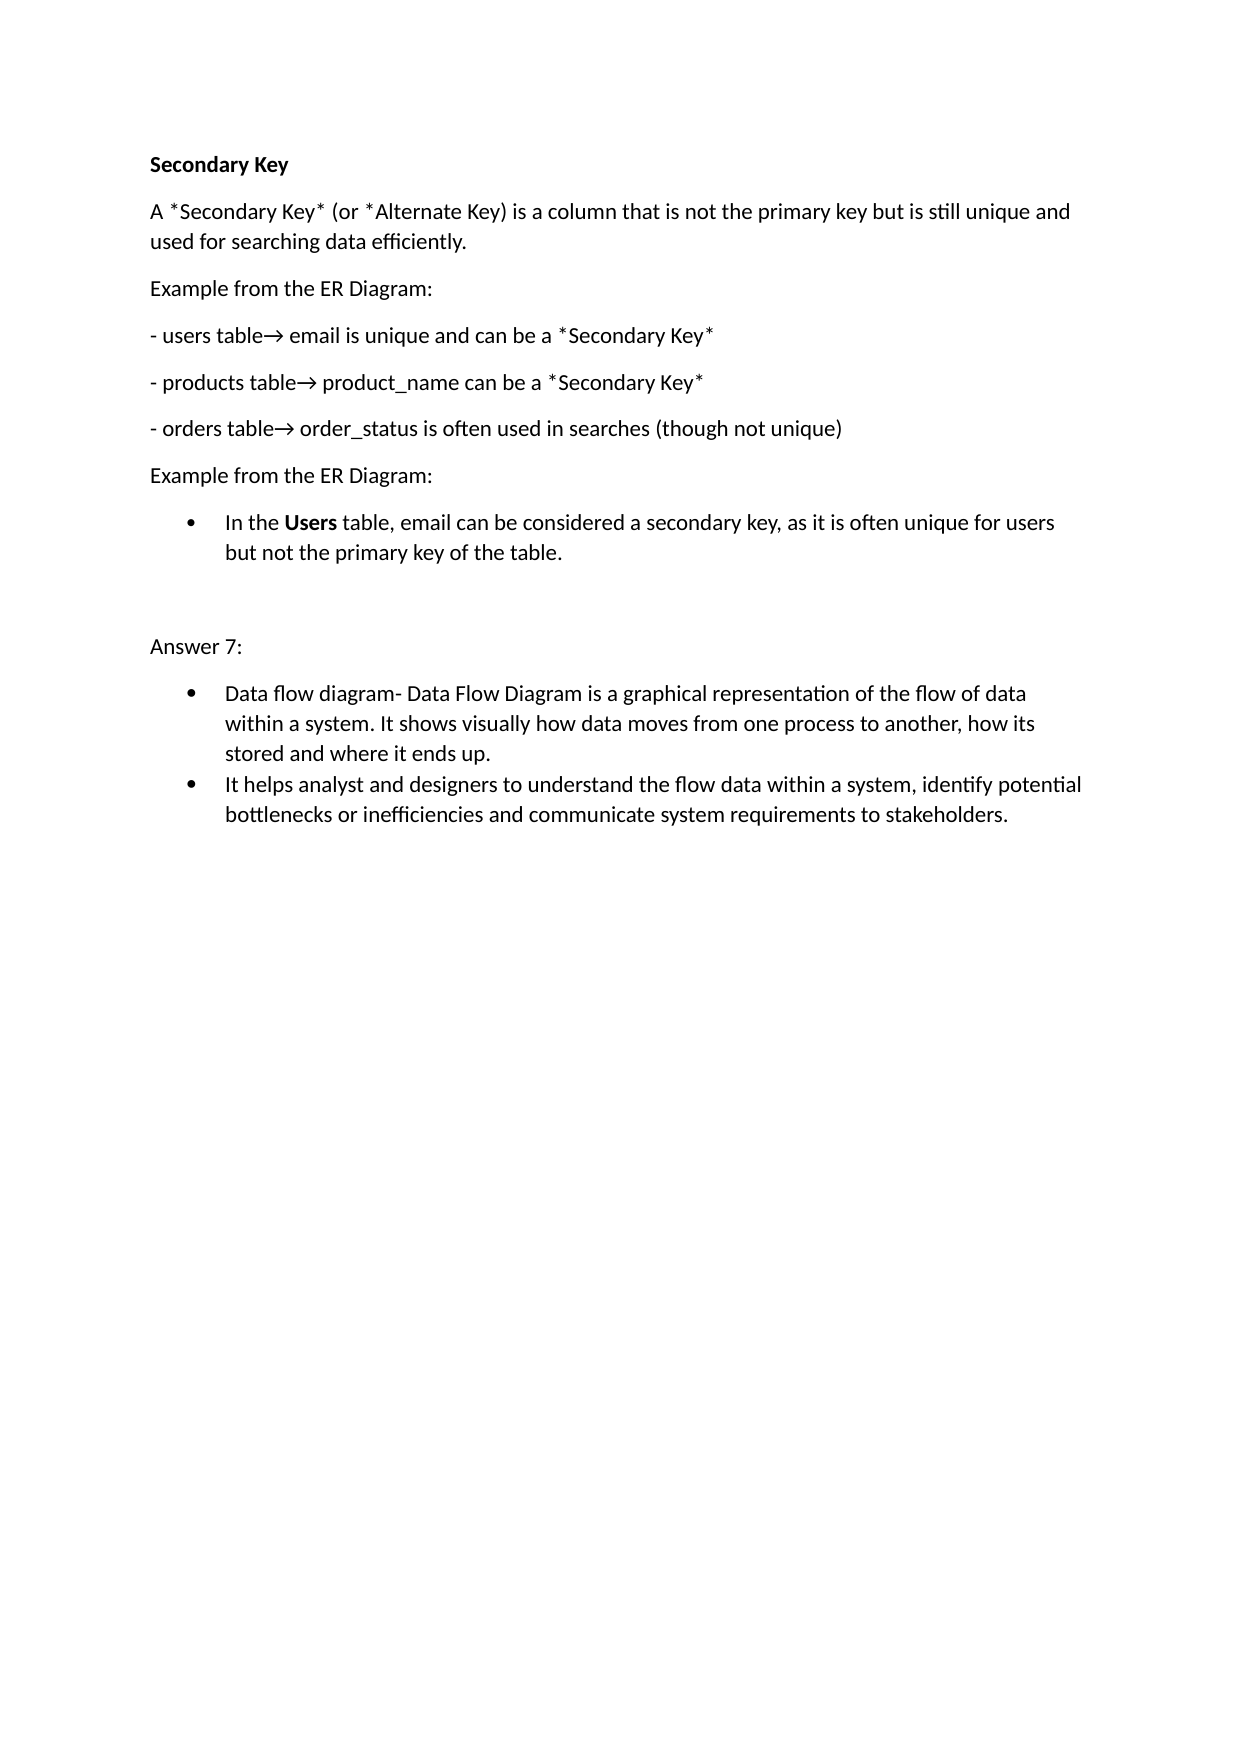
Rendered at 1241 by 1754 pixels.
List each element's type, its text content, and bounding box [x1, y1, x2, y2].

text Answer 7: [150, 632, 1090, 660]
text Example from the ER Diagram: [150, 461, 1090, 489]
list Data flow diagram- Data Flow Diagram is a graphical representation of the flow of data within a system. It shows visually how data moves from one process to another, how its stored and where it ends up. [187, 679, 1090, 768]
text A *Secondary Key* (or *Alternate Key) is a column that is not the primary key but is still unique and used for searching data efficiently. [150, 197, 1090, 255]
text - products table→ product_name can be a *Secondary Key* [150, 368, 1090, 396]
list In the Users table, email can be considered a secondary key, as it is often unique for users but not the primary key of the table. [187, 508, 1090, 567]
text - orders table→ order_status is often used in searches (though not unique) [150, 414, 1090, 443]
text Secondary Key [150, 150, 1090, 178]
text Example from the ER Diagram: [150, 274, 1090, 302]
list It helps analyst and designers to understand the flow data within a system, identify potential bottlenecks or inefficiencies and communicate system requirements to stakeholders. [187, 770, 1090, 828]
text - users table→ email is unique and can be a *Secondary Key* [150, 321, 1090, 349]
